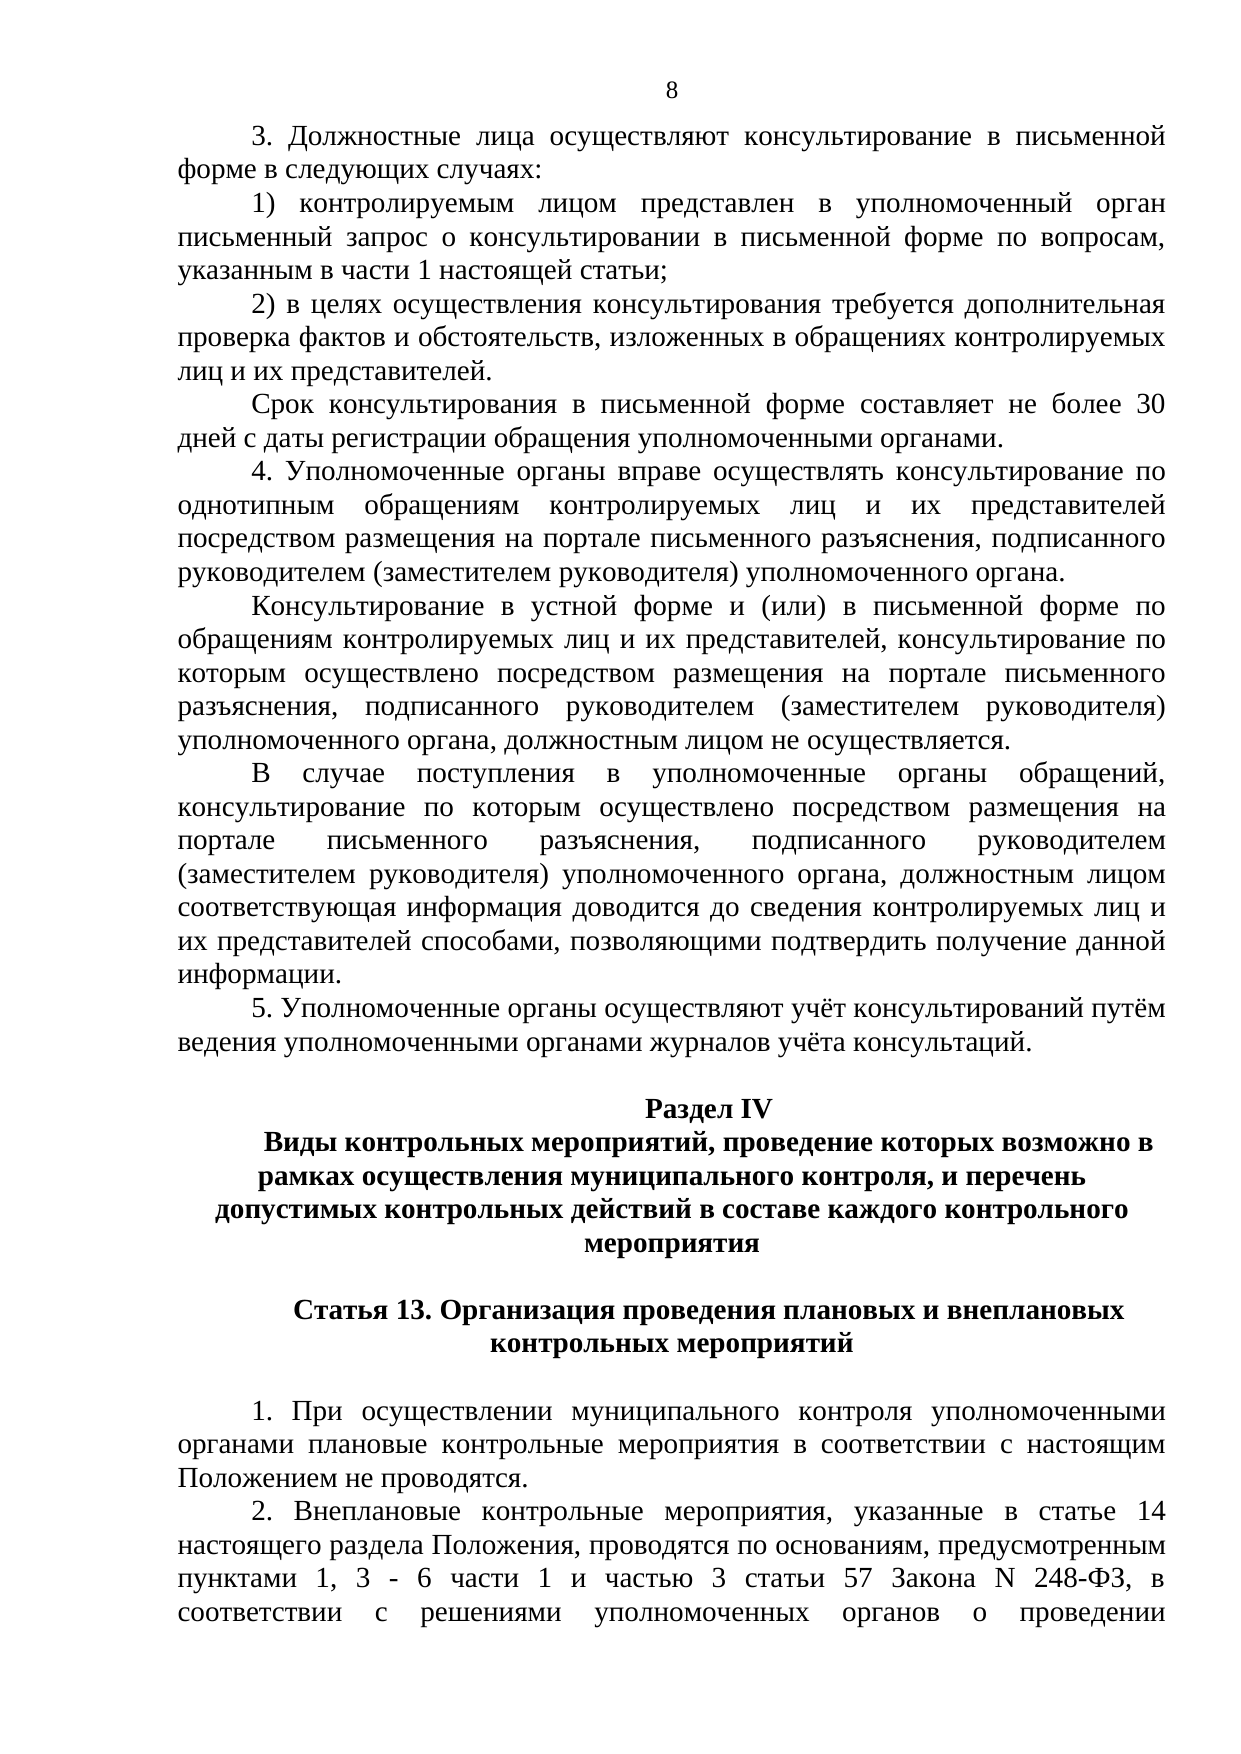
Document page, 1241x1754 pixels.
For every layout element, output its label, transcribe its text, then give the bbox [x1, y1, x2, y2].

text В случае поступления в уполномоченные органы обращений, консультирование по которым осуществлено посредством размещения на портале письменного разъяснения, подписанного руководителем (заместителем руководителя) уполномоченного органа, должностным лицом соответствующая информация доводится до сведения контролируемых лиц и их представителей способами, позволяющими подтвердить получение данной информации. [177, 755, 1167, 990]
text 1. При осуществлении муниципального контроля уполномоченными органами плановые контрольные мероприятия в соответствии с настоящим Положением не проводятся. [177, 1393, 1167, 1493]
text Статья 13. Организация проведения плановых и внеплановых контрольных мероприятий [177, 1292, 1167, 1359]
text 4. Уполномоченные органы вправе осуществлять консультирование по однотипным обращениям контролируемых лиц и их представителей посредством размещения на портале письменного разъяснения, подписанного руководителем (заместителем руководителя) уполномоченного органа. [177, 453, 1167, 588]
text 2) в целях осуществления консультирования требуется дополнительная проверка фактов и обстоятельств, изложенных в обращениях контролируемых лиц и их представителей. [177, 286, 1167, 386]
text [177, 1493, 1167, 1627]
text Срок консультирования в письменной форме составляет не более 30 дней с даты регистрации обращения уполномоченными органами. [177, 386, 1167, 453]
text 1) контролируемым лицом представлен в уполномоченный орган письменный запрос о консультировании в письменной форме по вопросам, указанным в части 1 настоящей статьи; [177, 185, 1167, 286]
text Консультирование в устной форме и (или) в письменной форме по обращениям контролируемых лиц и их представителей, консультирование по которым осуществлено посредством размещения на портале письменного разъяснения, подписанного руководителем (заместителем руководителя) уполномоченного органа, должностным лицом не осуществляется. [177, 588, 1167, 755]
text 5. Уполномоченные органы осуществляют учёт консультирований путём ведения уполномоченными органами журналов учёта консультаций. [177, 990, 1167, 1057]
text 3. Должностные лица осуществляют консультирование в письменной форме в следующих случаях: [177, 118, 1167, 185]
text Раздел IV [177, 1091, 1167, 1124]
text Виды контрольных мероприятий, проведение которых возможно в рамках осуществления муниципального контроля, и перечень допустимых контрольных действий в составе каждого контрольного мероприятия [177, 1124, 1167, 1258]
